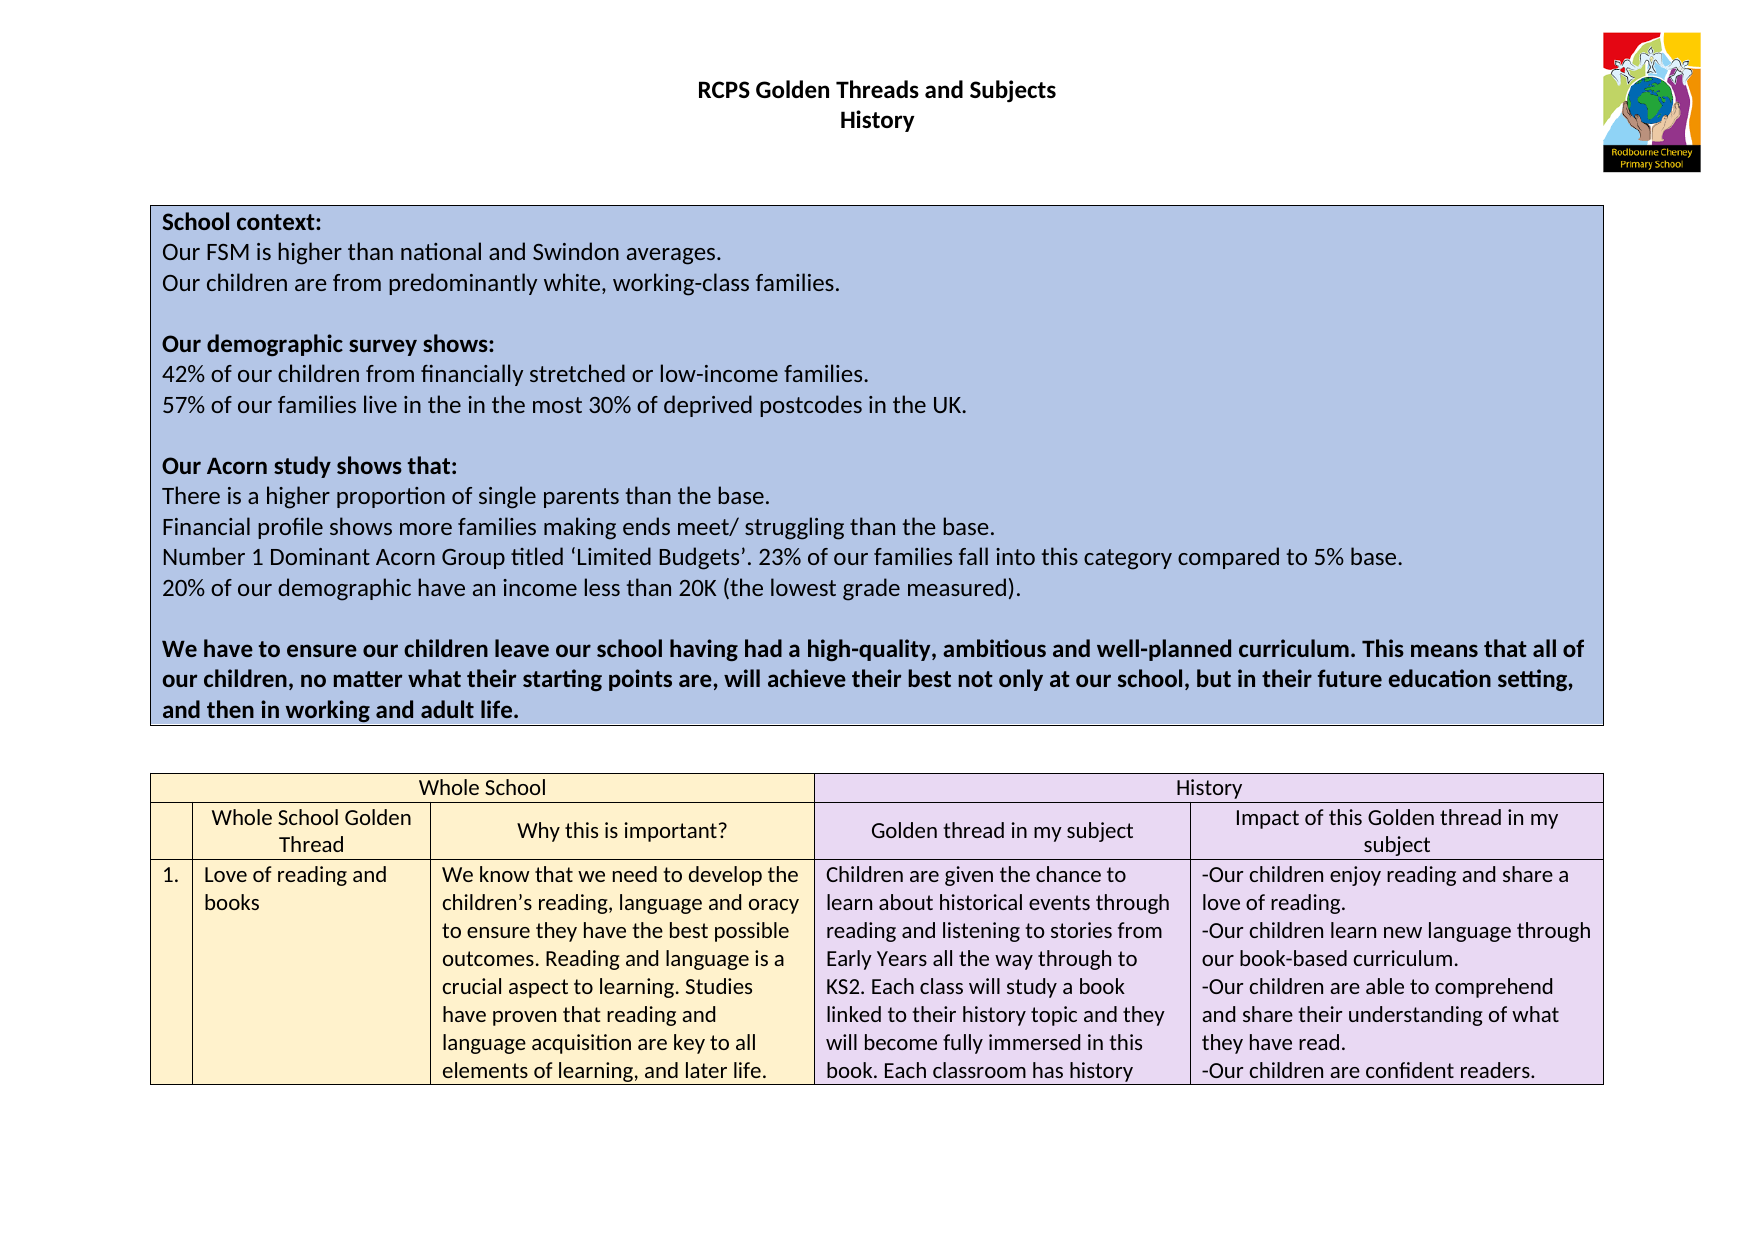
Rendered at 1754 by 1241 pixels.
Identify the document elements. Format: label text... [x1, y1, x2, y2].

table_cell 1. [151, 860, 192, 1084]
picture [1549, 0, 1753, 203]
table_cell Impact of this Golden thread in my subject [1191, 803, 1603, 859]
table_cell Golden thread in my subject [815, 803, 1190, 859]
table_header History [815, 774, 1603, 802]
table_header School context: Our FSM is higher than national and Swindon averages. Our children are from predominantly white, working-class families. Our demographic survey shows: 42% of our children from financially stretched or low-income families. 57% of our families live in the in the most 30% of deprived postcodes in the UK. Our Acorn study shows that: There is a higher proportion of single parents than the base. Financial profile shows more families making ends meet/ struggling than the base. Number 1 Dominant Acorn Group titled ‘Limited Budgets’. 23% of our families fall into this category compared to 5% base. 20% of our demographic have an income less than 20K (the lowest grade measured). We have to ensure our children leave our school having had a high-quality, ambitious and well-planned curriculum. This means that all of our children, no matter what their starting points are, will achieve their best not only at our school, but in their future education setting, and then in working and adult life. [151, 206, 1603, 724]
table_cell Why this is important? [431, 803, 814, 859]
table_cell [151, 803, 192, 859]
table_cell Love of reading and books [193, 860, 430, 1084]
table_header Whole School [151, 774, 814, 802]
table_cell Whole School Golden Thread [193, 803, 430, 859]
